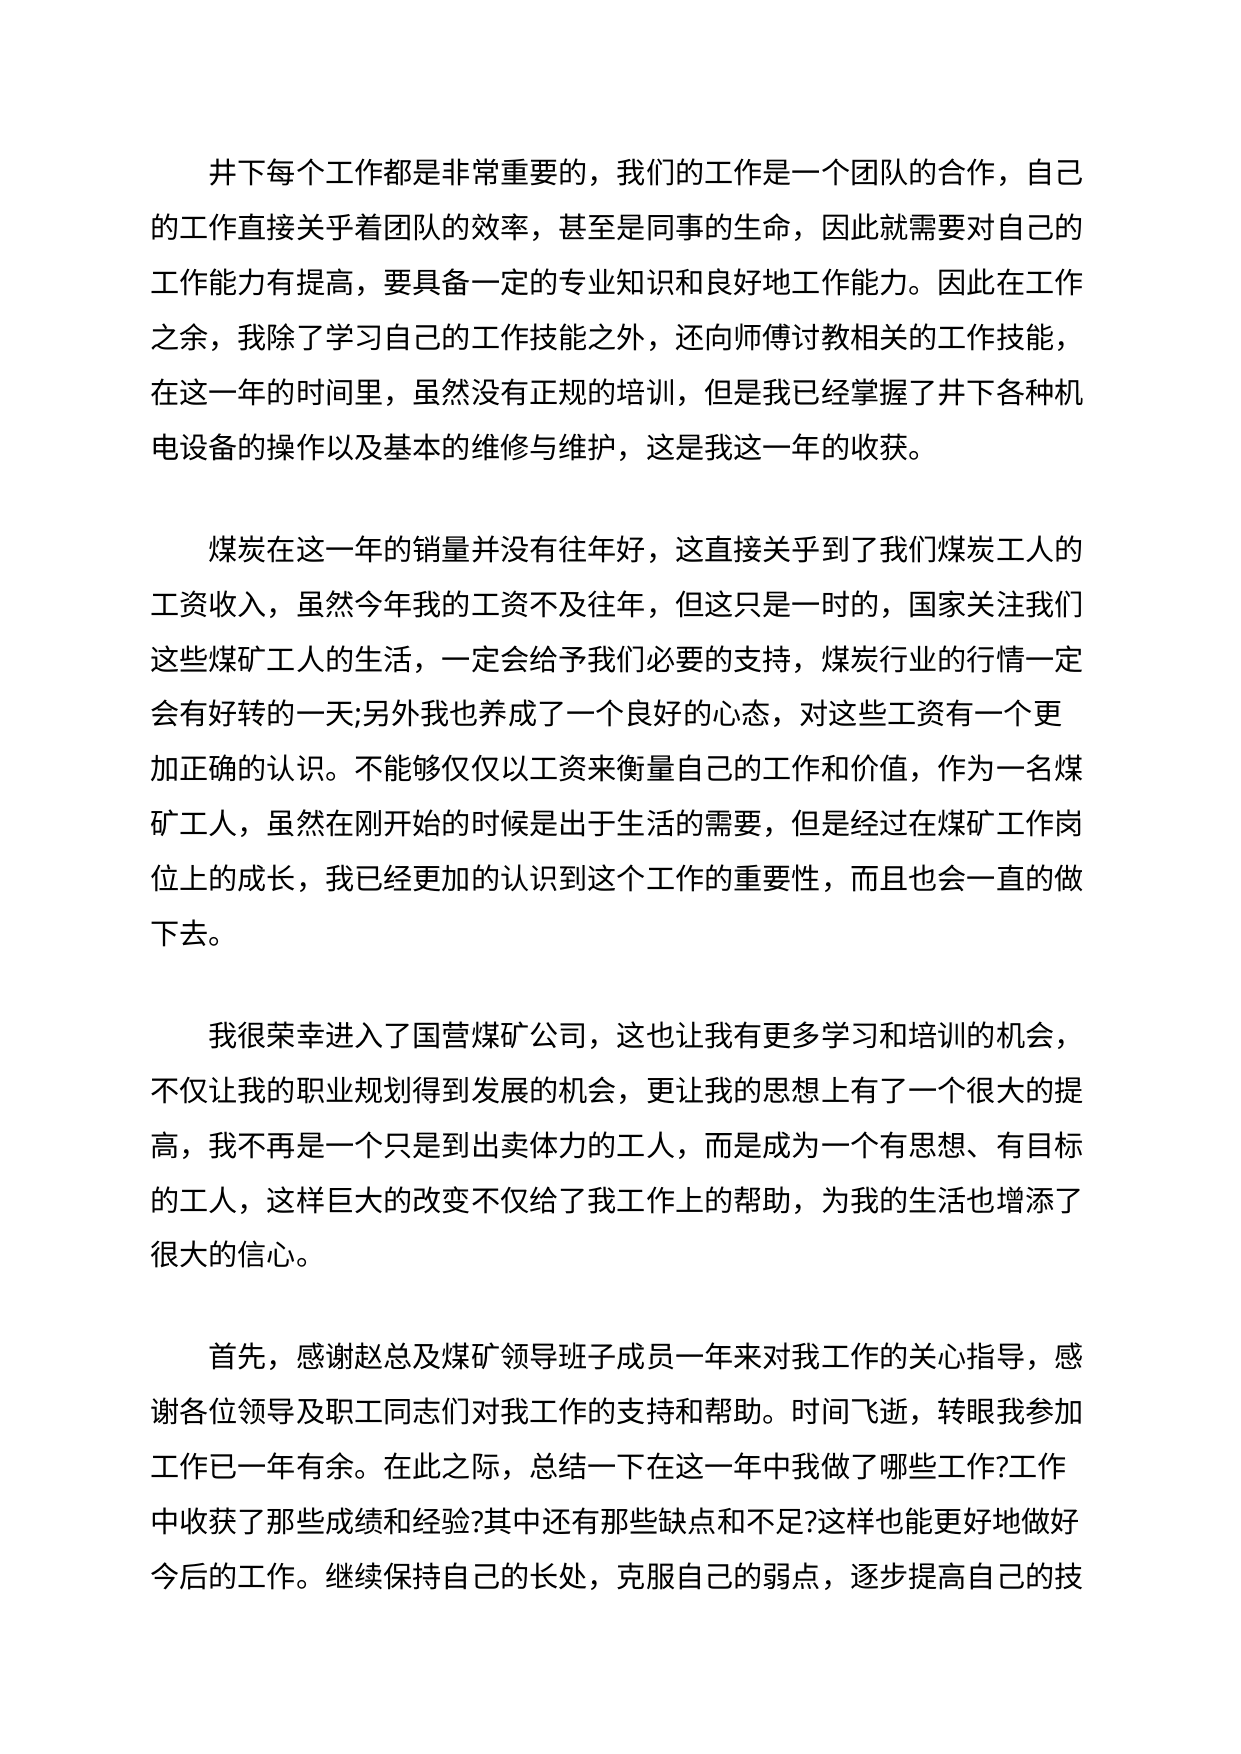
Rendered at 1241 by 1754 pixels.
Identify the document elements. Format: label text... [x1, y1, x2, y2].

text 井下每个工作都是非常重要的，我们的工作是一个团队的合作，自己的工作直接关乎着团队的效率，甚至是同事的生命，因此就需要对自己的工作能力有提高，要具备一定的专业知识和良好地工作能力。因此在工作之余，我除了学习自己的工作技能之外，还向师傅讨教相关的工作技能，在这一年的时间里，虽然没有正规的培训，但是我已经掌握了井下各种机电设备的操作以及基本的维修与维护，这是我这一年的收获。 [150, 150, 1090, 467]
text 我很荣幸进入了国营煤矿公司，这也让我有更多学习和培训的机会，不仅让我的职业规划得到发展的机会，更让我的思想上有了一个很大的提高，我不再是一个只是到出卖体力的工人，而是成为一个有思想、有目标的工人，这样巨大的改变不仅给了我工作上的帮助，为我的生活也增添了很大的信心。 [150, 1012, 1090, 1274]
text 煤炭在这一年的销量并没有往年好，这直接关乎到了我们煤炭工人的工资收入，虽然今年我的工资不及往年，但这只是一时的，国家关注我们这些煤矿工人的生活，一定会给予我们必要的支持，煤炭行业的行情一定会有好转的一天;另外我也养成了一个良好的心态，对这些工资有一个更加正确的认识。不能够仅仅以工资来衡量自己的工作和价值，作为一名煤矿工人，虽然在刚开始的时候是出于生活的需要，但是经过在煤矿工作岗位上的成长，我已经更加的认识到这个工作的重要性，而且也会一直的做下去。 [150, 526, 1090, 953]
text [150, 1334, 1090, 1596]
